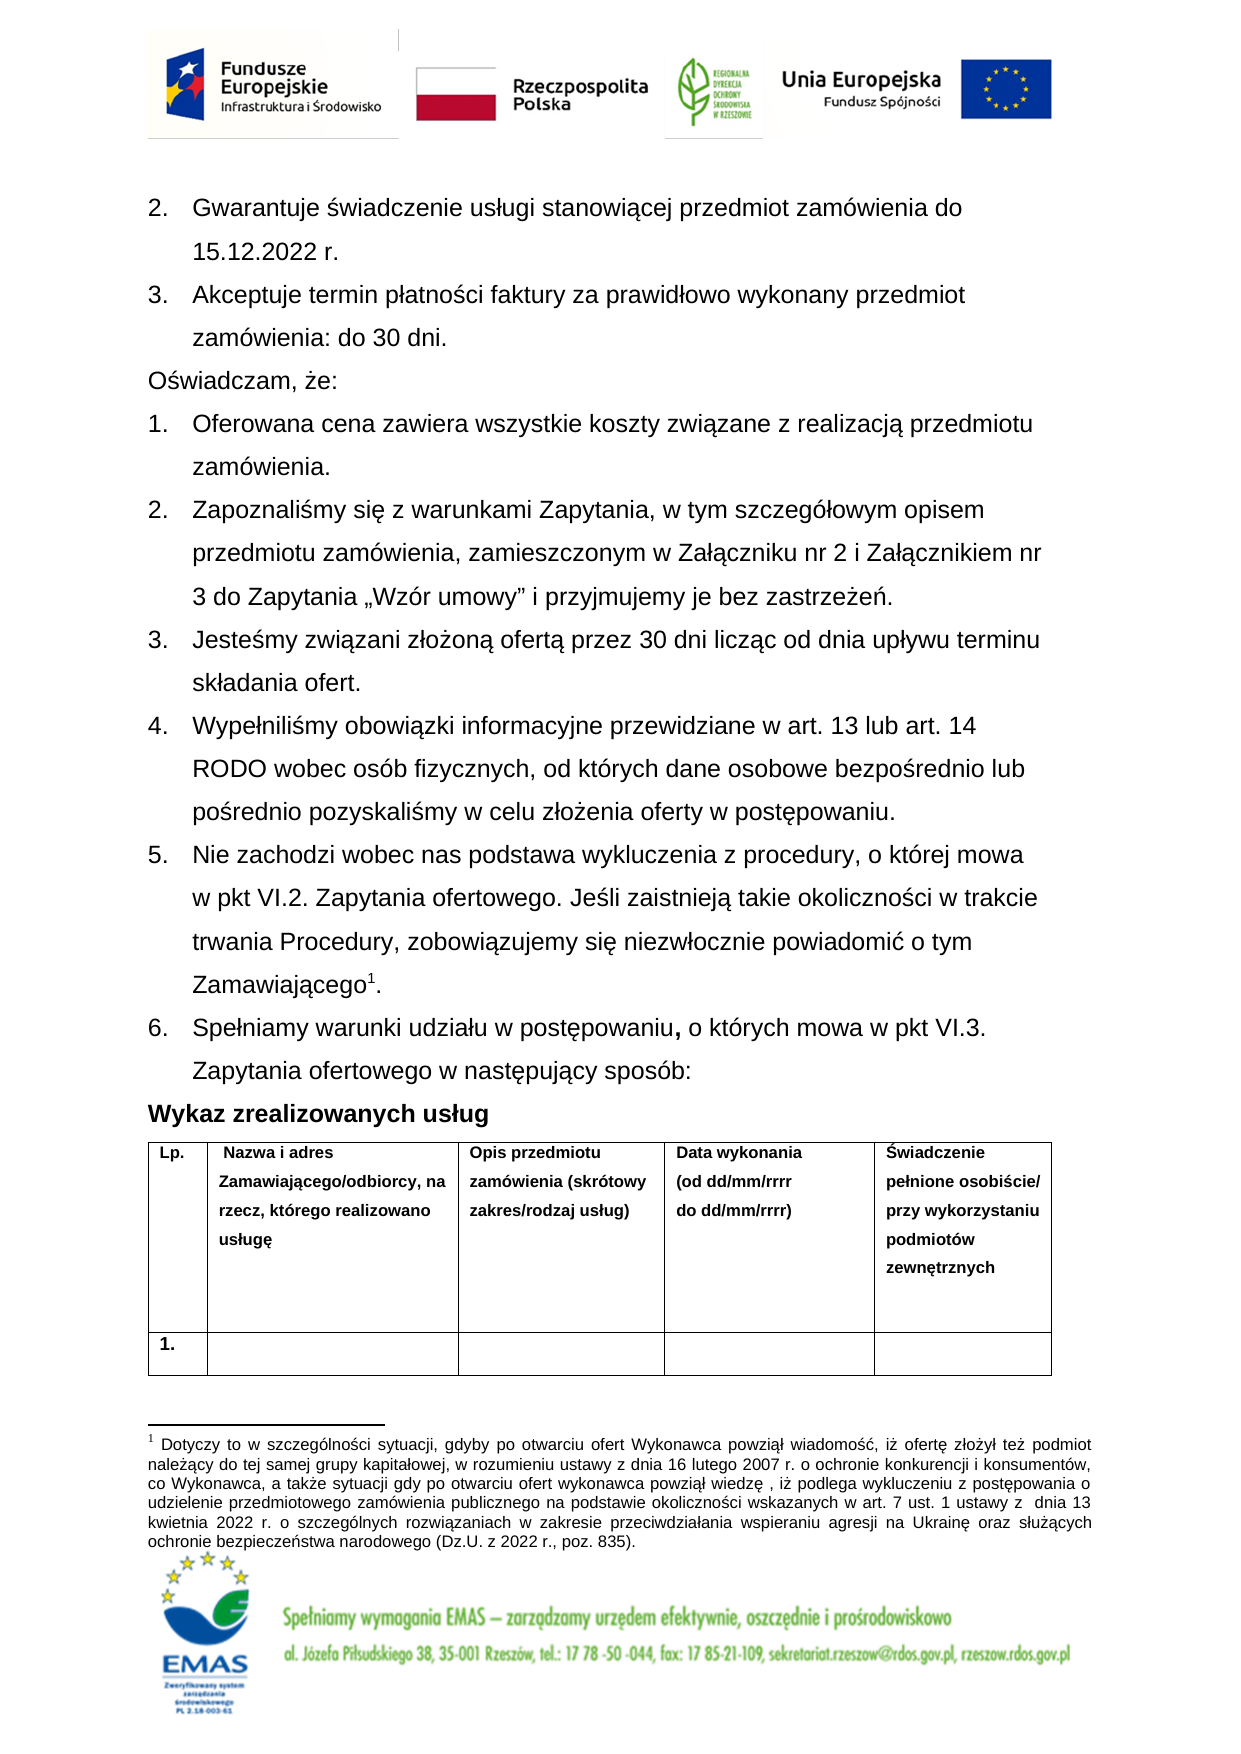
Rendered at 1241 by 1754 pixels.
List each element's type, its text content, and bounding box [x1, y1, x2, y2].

table_cell [459, 1333, 664, 1374]
table_cell [875, 1333, 1051, 1374]
list Wypełniliśmy obowiązki informacyjne przewidziane w art. 13 lub art. 14 RODO wobec osób fizycznych, od których dane osobowe bezpośrednio lub pośrednio pozyskaliśmy w celu złożenia oferty w postępowaniu. [148, 711, 1048, 826]
text Wykaz zrealizowanych usług [148, 1099, 1048, 1128]
picture [161, 1550, 1079, 1718]
table_header Świadczenie pełnione osobiście/ przy wykorzystaniu podmiotów zewnętrznych [875, 1143, 1051, 1332]
table_cell [208, 1333, 458, 1374]
list Oferowana cena zawiera wszystkie koszty związane z realizacją przedmiotu zamówienia. [148, 409, 1048, 481]
list Jesteśmy związani złożoną ofertą przez 30 dni licząc od dnia upływu terminu składania ofert. [148, 624, 1048, 696]
list Gwarantuje świadczenie usługi stanowiącej przedmiot zamówienia do 15.12.2022 r. [148, 193, 1093, 265]
table_cell 1. [149, 1333, 207, 1374]
list Akceptuje termin płatności faktury za prawidłowo wykonany przedmiot zamówienia: do 30 dni. [148, 279, 1093, 351]
text Oświadczam, że: [148, 366, 1048, 394]
picture [147, 29, 1092, 139]
table_header Data wykonania (od dd/mm/rrrr do dd/mm/rrrr) [665, 1143, 874, 1332]
list Spełniamy warunki udziału w postępowaniu, o których mowa w pkt VI.3. Zapytania ofertowego w następujący sposób: [148, 1013, 1048, 1085]
table_header Lp. [149, 1143, 207, 1332]
list Zapoznaliśmy się z warunkami Zapytania, w tym szczegółowym opisem przedmiotu zamówienia, zamieszczonym w Załączniku nr 2 i Załącznikiem nr 3 do Zapytania „Wzór umowy” i przyjmujemy je bez zastrzeżeń. [148, 495, 1048, 610]
list Nie zachodzi wobec nas podstawa wykluczenia z procedury, o której mowa w pkt VI.2. Zapytania ofertowego. Jeśli zaistnieją takie okoliczności w trakcie trwania Procedury, zobowiązujemy się niezwłocznie powiadomić o tym Zamawiającego. [148, 840, 1048, 998]
table_cell [665, 1333, 874, 1374]
table_header Nazwa i adres Zamawiającego/odbiorcy, na rzecz, którego realizowano usługę [208, 1143, 458, 1332]
table_header Opis przedmiotu zamówienia (skrótowy zakres/rodzaj usług) [459, 1143, 664, 1332]
